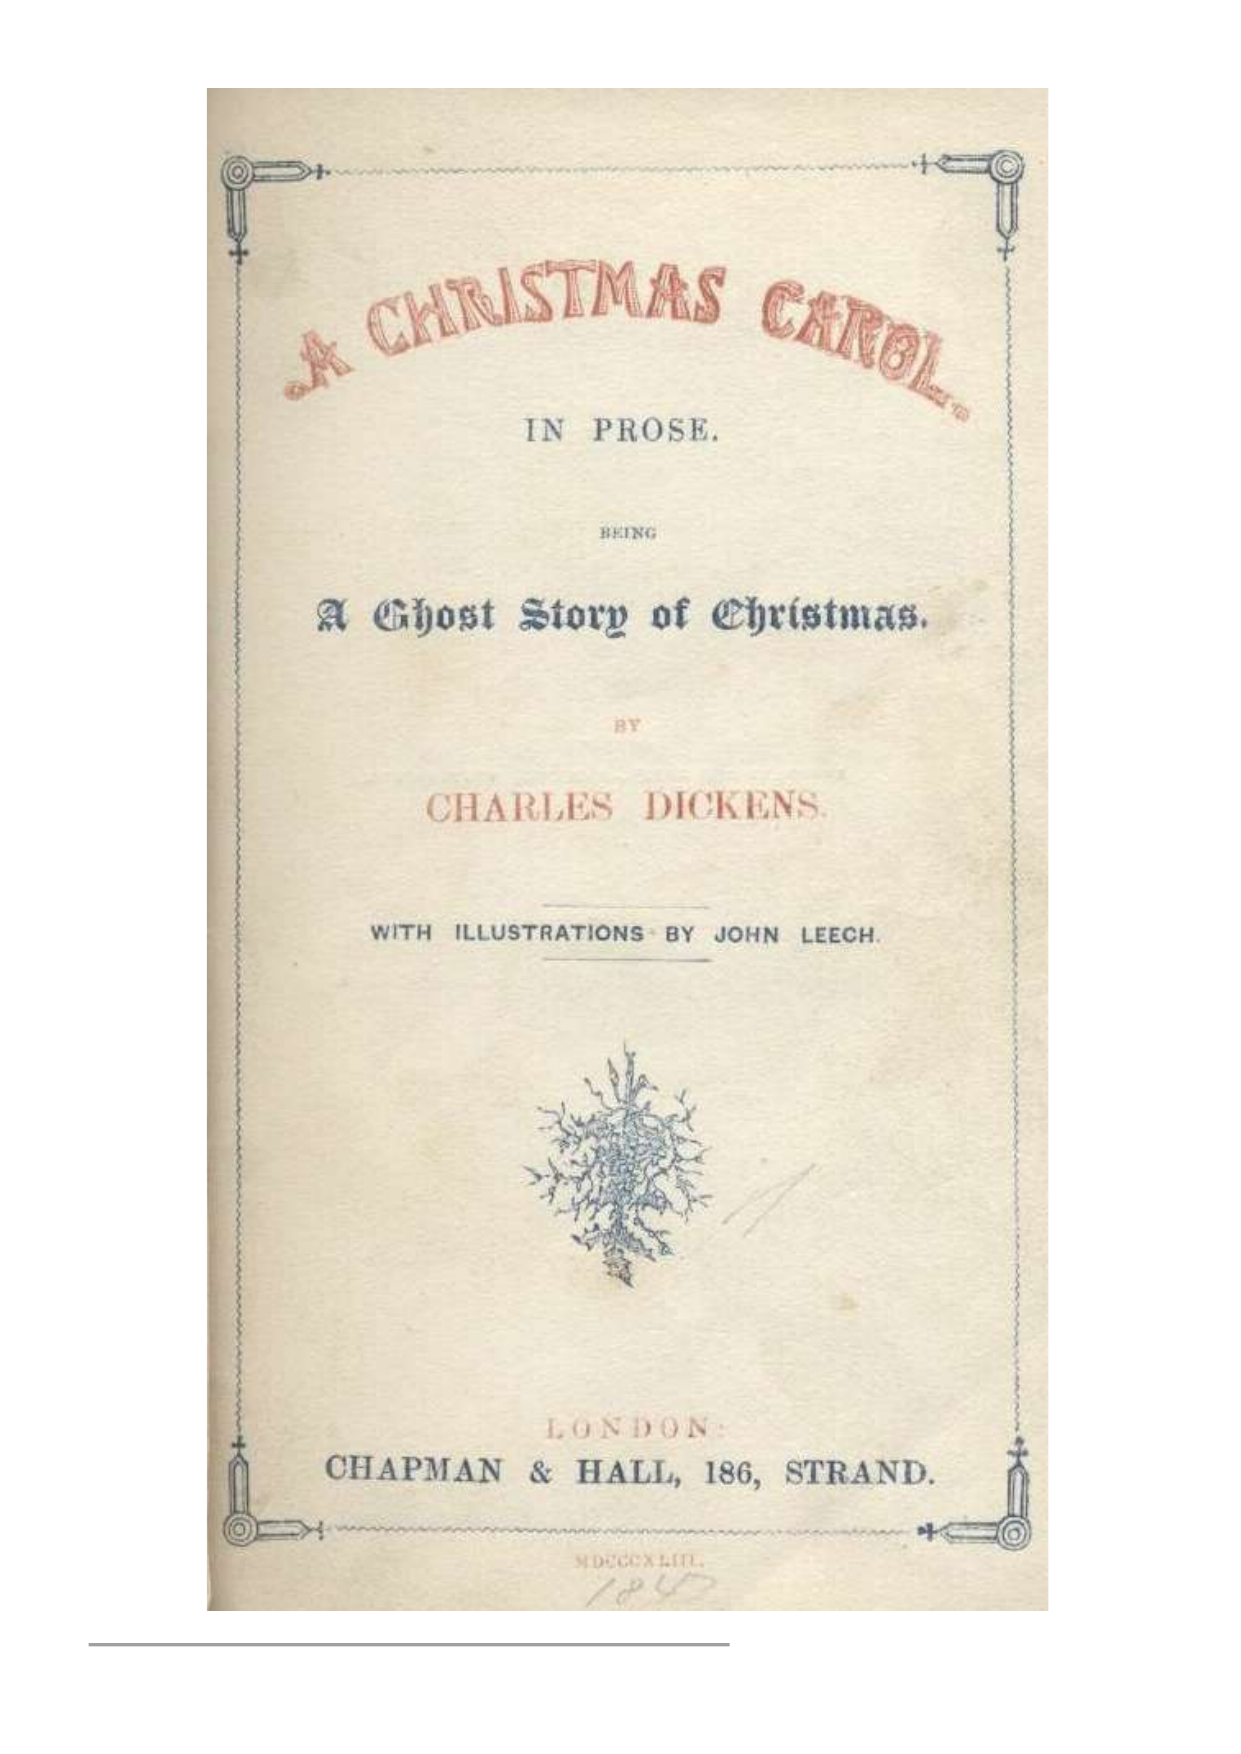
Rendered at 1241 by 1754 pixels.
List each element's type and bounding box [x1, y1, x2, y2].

picture [206, 88, 1049, 1611]
